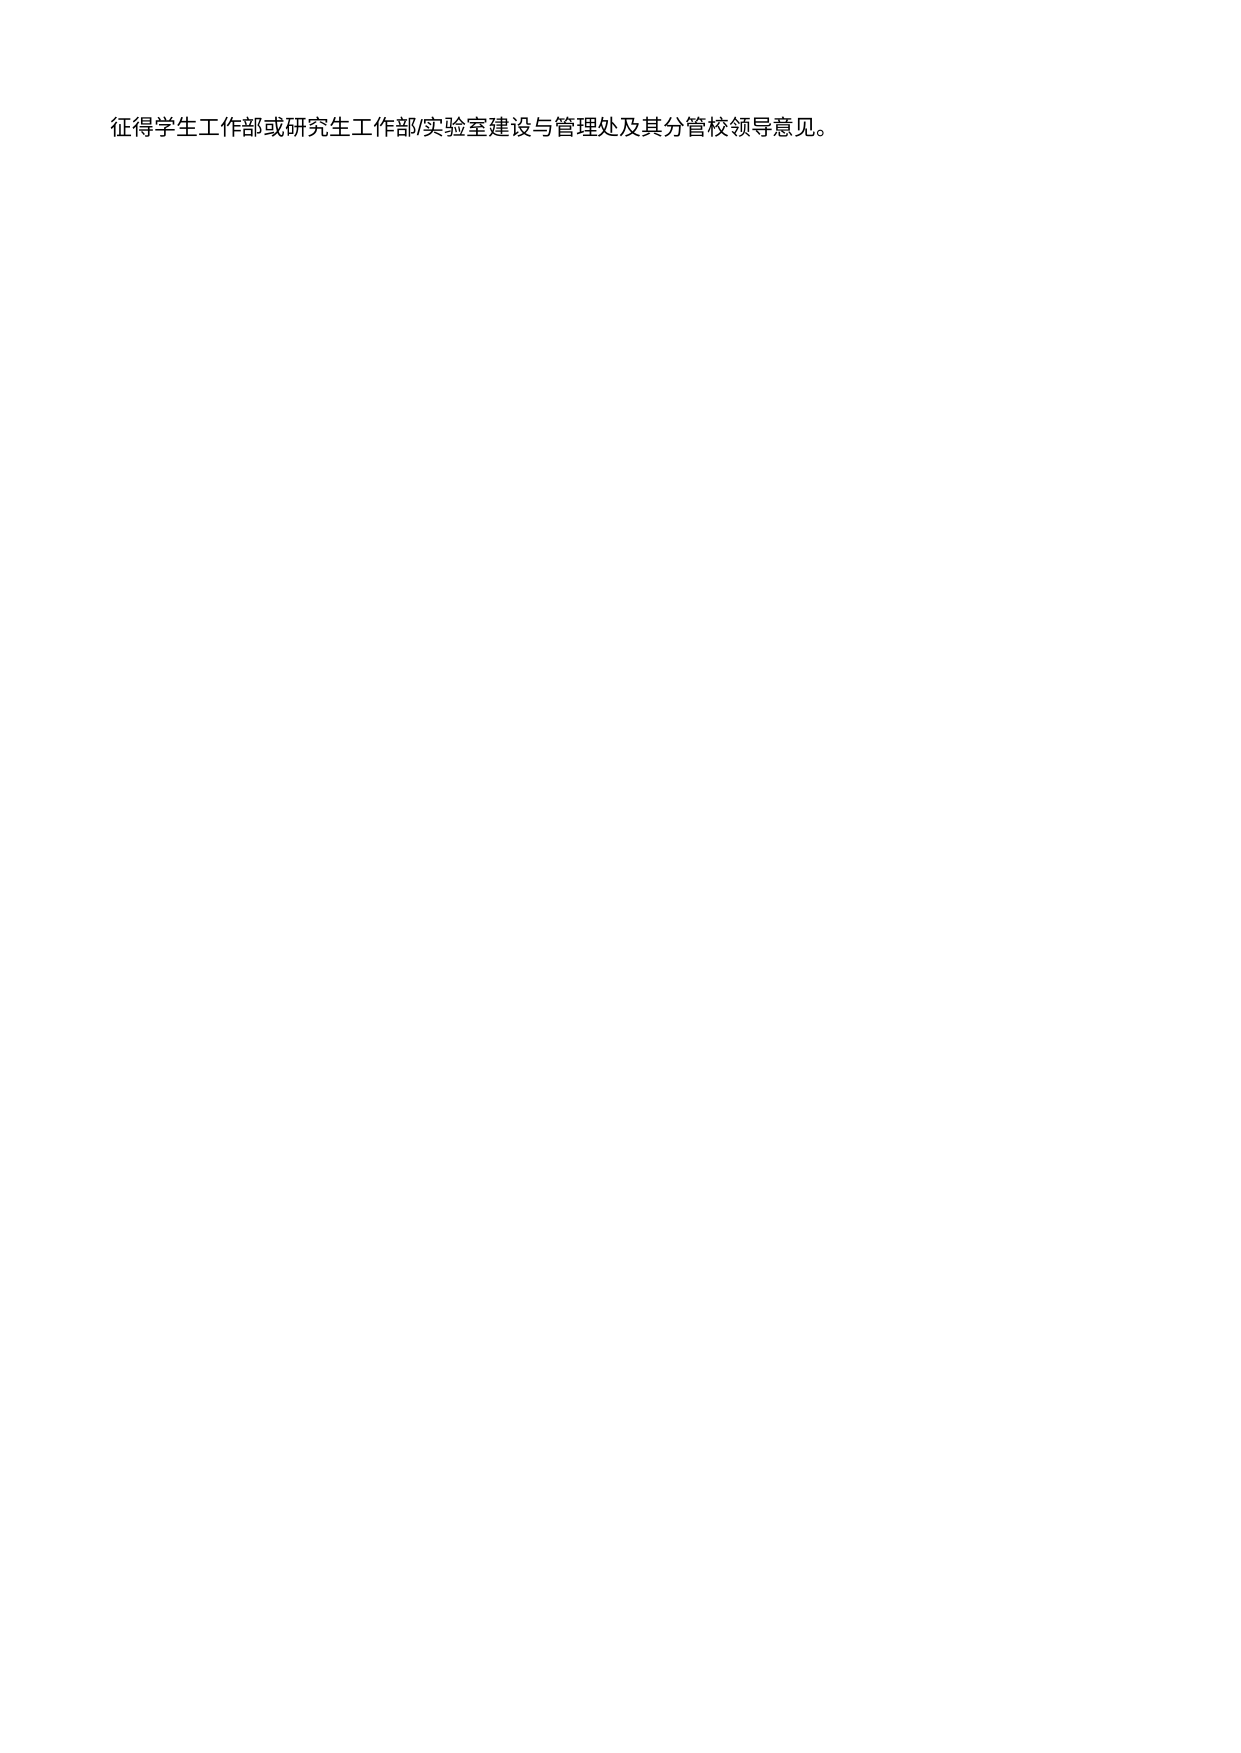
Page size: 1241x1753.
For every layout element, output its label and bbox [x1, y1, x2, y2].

text [110, 110, 1128, 142]
